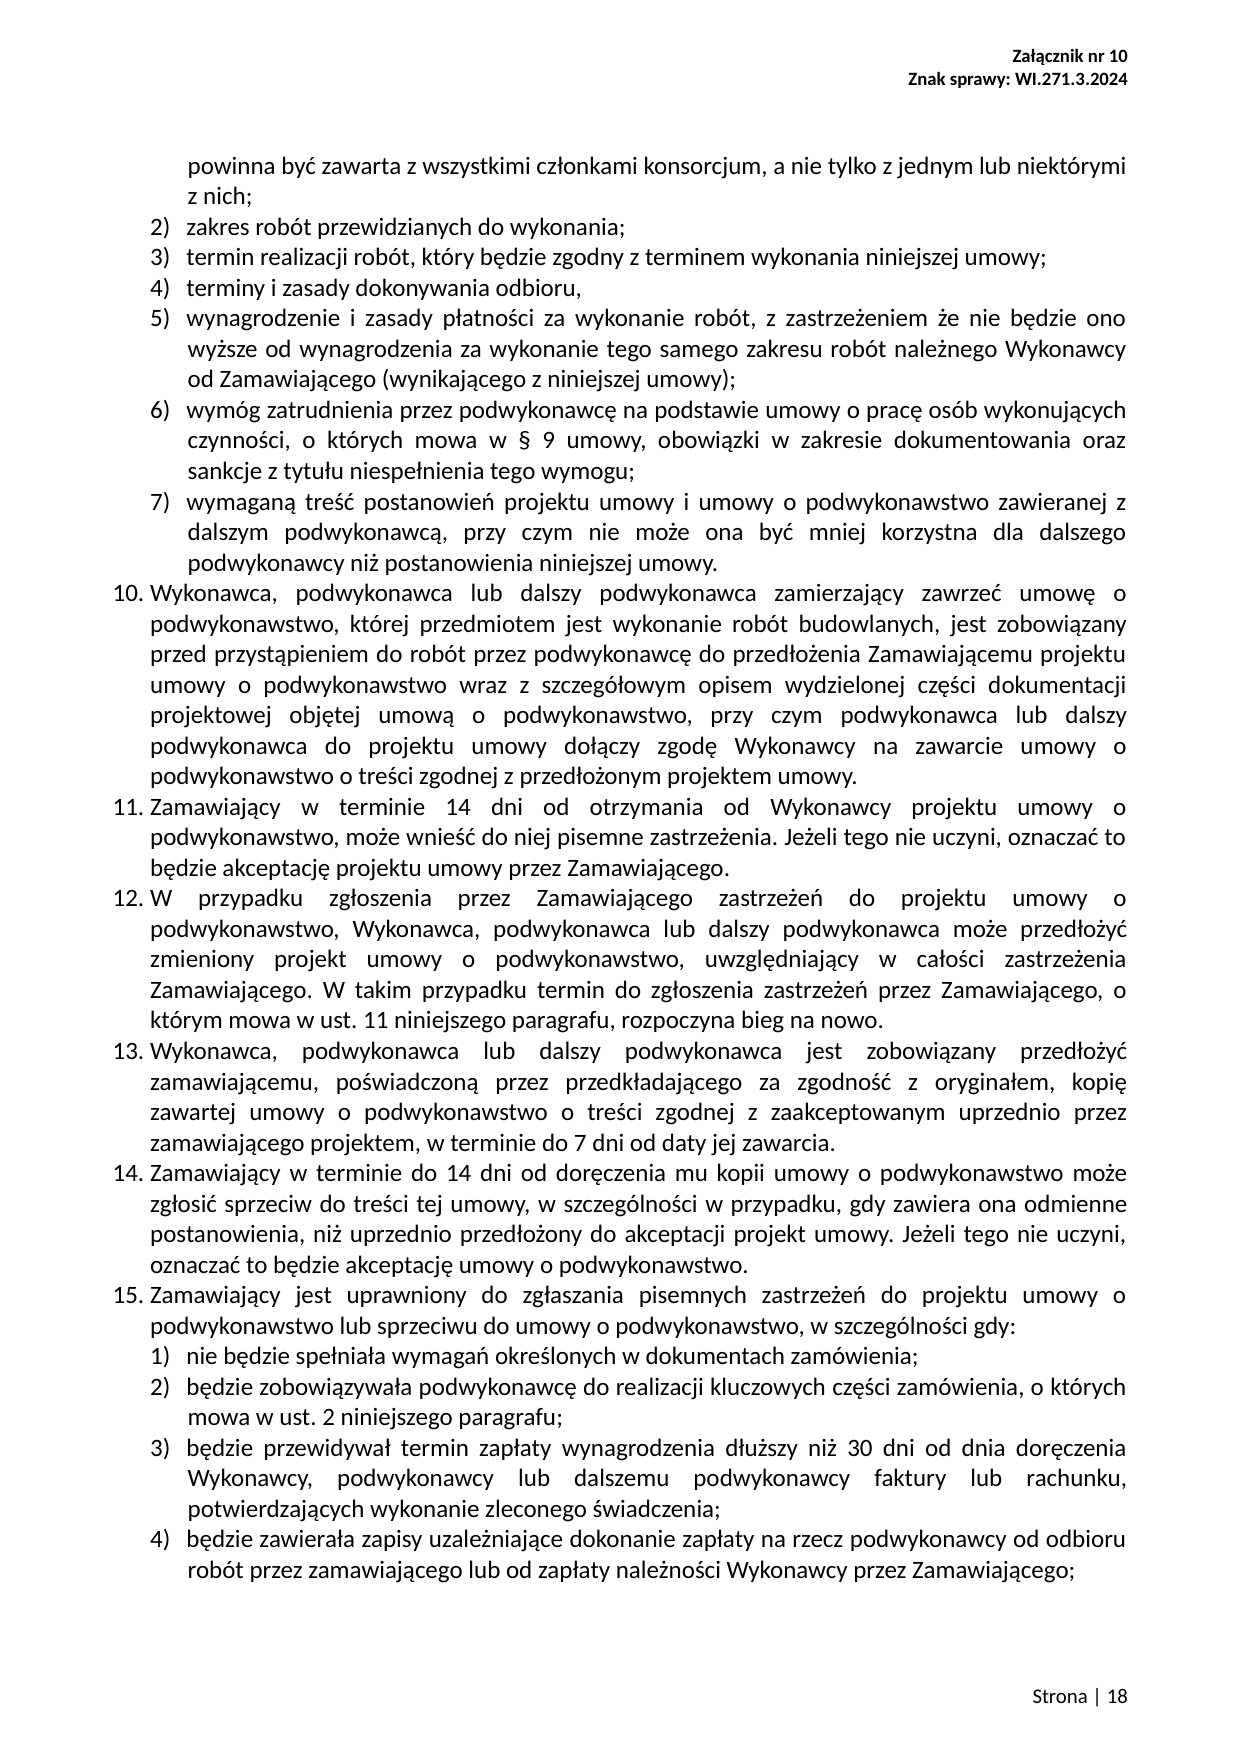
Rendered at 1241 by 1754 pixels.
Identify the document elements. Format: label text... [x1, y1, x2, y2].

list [150, 150, 1128, 211]
list zakres robót przewidzianych do wykonania; [150, 211, 1128, 242]
list Zamawiający w terminie do 14 dni od doręczenia mu kopii umowy o podwykonawstwo może zgłosić sprzeciw do treści tej umowy, w szczególności w przypadku, gdy zawiera ona odmienne postanowienia, niż uprzednio przedłożony do akceptacji projekt umowy. Jeżeli tego nie uczyni, oznaczać to będzie akceptację umowy o podwykonawstwo. [112, 1157, 1128, 1279]
list Wykonawca, podwykonawca lub dalszy podwykonawca zamierzający zawrzeć umowę o podwykonawstwo, której przedmiotem jest wykonanie robót budowlanych, jest zobowiązany przed przystąpieniem do robót przez podwykonawcę do przedłożenia Zamawiającemu projektu umowy o podwykonawstwo wraz z szczegółowym opisem wydzielonej części dokumentacji projektowej objętej umową o podwykonawstwo, przy czym podwykonawca lub dalszy podwykonawca do projektu umowy dołączy zgodę Wykonawcy na zawarcie umowy o podwykonawstwo o treści zgodnej z przedłożonym projektem umowy. [112, 577, 1128, 791]
list Zamawiający jest uprawniony do zgłaszania pisemnych zastrzeżeń do projektu umowy o podwykonawstwo lub sprzeciwu do umowy o podwykonawstwo, w szczególności gdy: [112, 1279, 1128, 1340]
list wymaganą treść postanowień projektu umowy i umowy o podwykonawstwo zawieranej z dalszym podwykonawcą, przy czym nie może ona być mniej korzystna dla dalszego podwykonawcy niż postanowienia niniejszej umowy. [150, 486, 1128, 577]
list termin realizacji robót, który będzie zgodny z terminem wykonania niniejszej umowy; [150, 242, 1128, 272]
list będzie zawierała zapisy uzależniające dokonanie zapłaty na rzecz podwykonawcy od odbioru robót przez zamawiającego lub od zapłaty należności Wykonawcy przez Zamawiającego; [150, 1523, 1128, 1584]
list nie będzie spełniała wymagań określonych w dokumentach zamówienia; [150, 1340, 1128, 1371]
list wymóg zatrudnienia przez podwykonawcę na podstawie umowy o pracę osób wykonujących czynności, o których mowa w § 9 umowy, obowiązki w zakresie dokumentowania oraz sankcje z tytułu niespełnienia tego wymogu; [150, 394, 1128, 486]
list wynagrodzenie i zasady płatności za wykonanie robót, z zastrzeżeniem że nie będzie ono wyższe od wynagrodzenia za wykonanie tego samego zakresu robót należnego Wykonawcy od Zamawiającego (wynikającego z niniejszej umowy); [150, 303, 1128, 394]
list terminy i zasady dokonywania odbioru, [150, 272, 1128, 303]
list W przypadku zgłoszenia przez Zamawiającego zastrzeżeń do projektu umowy o podwykonawstwo, Wykonawca, podwykonawca lub dalszy podwykonawca może przedłożyć zmieniony projekt umowy o podwykonawstwo, uwzględniający w całości zastrzeżenia Zamawiającego. W takim przypadku termin do zgłoszenia zastrzeżeń przez Zamawiającego, o którym mowa w ust. 11 niniejszego paragrafu, rozpoczyna bieg na nowo. [112, 882, 1128, 1035]
list Zamawiający w terminie 14 dni od otrzymania od Wykonawcy projektu umowy o podwykonawstwo, może wnieść do niej pisemne zastrzeżenia. Jeżeli tego nie uczyni, oznaczać to będzie akceptację projektu umowy przez Zamawiającego. [112, 791, 1128, 882]
list będzie zobowiązywała podwykonawcę do realizacji kluczowych części zamówienia, o których mowa w ust. 2 niniejszego paragrafu; [150, 1371, 1128, 1432]
list Wykonawca, podwykonawca lub dalszy podwykonawca jest zobowiązany przedłożyć zamawiającemu, poświadczoną przez przedkładającego za zgodność z oryginałem, kopię zawartej umowy o podwykonawstwo o treści zgodnej z zaakceptowanym uprzednio przez zamawiającego projektem, w terminie do 7 dni od daty jej zawarcia. [112, 1035, 1128, 1157]
list będzie przewidywał termin zapłaty wynagrodzenia dłuższy niż 30 dni od dnia doręczenia Wykonawcy, podwykonawcy lub dalszemu podwykonawcy faktury lub rachunku, potwierdzających wykonanie zleconego świadczenia; [150, 1432, 1128, 1523]
